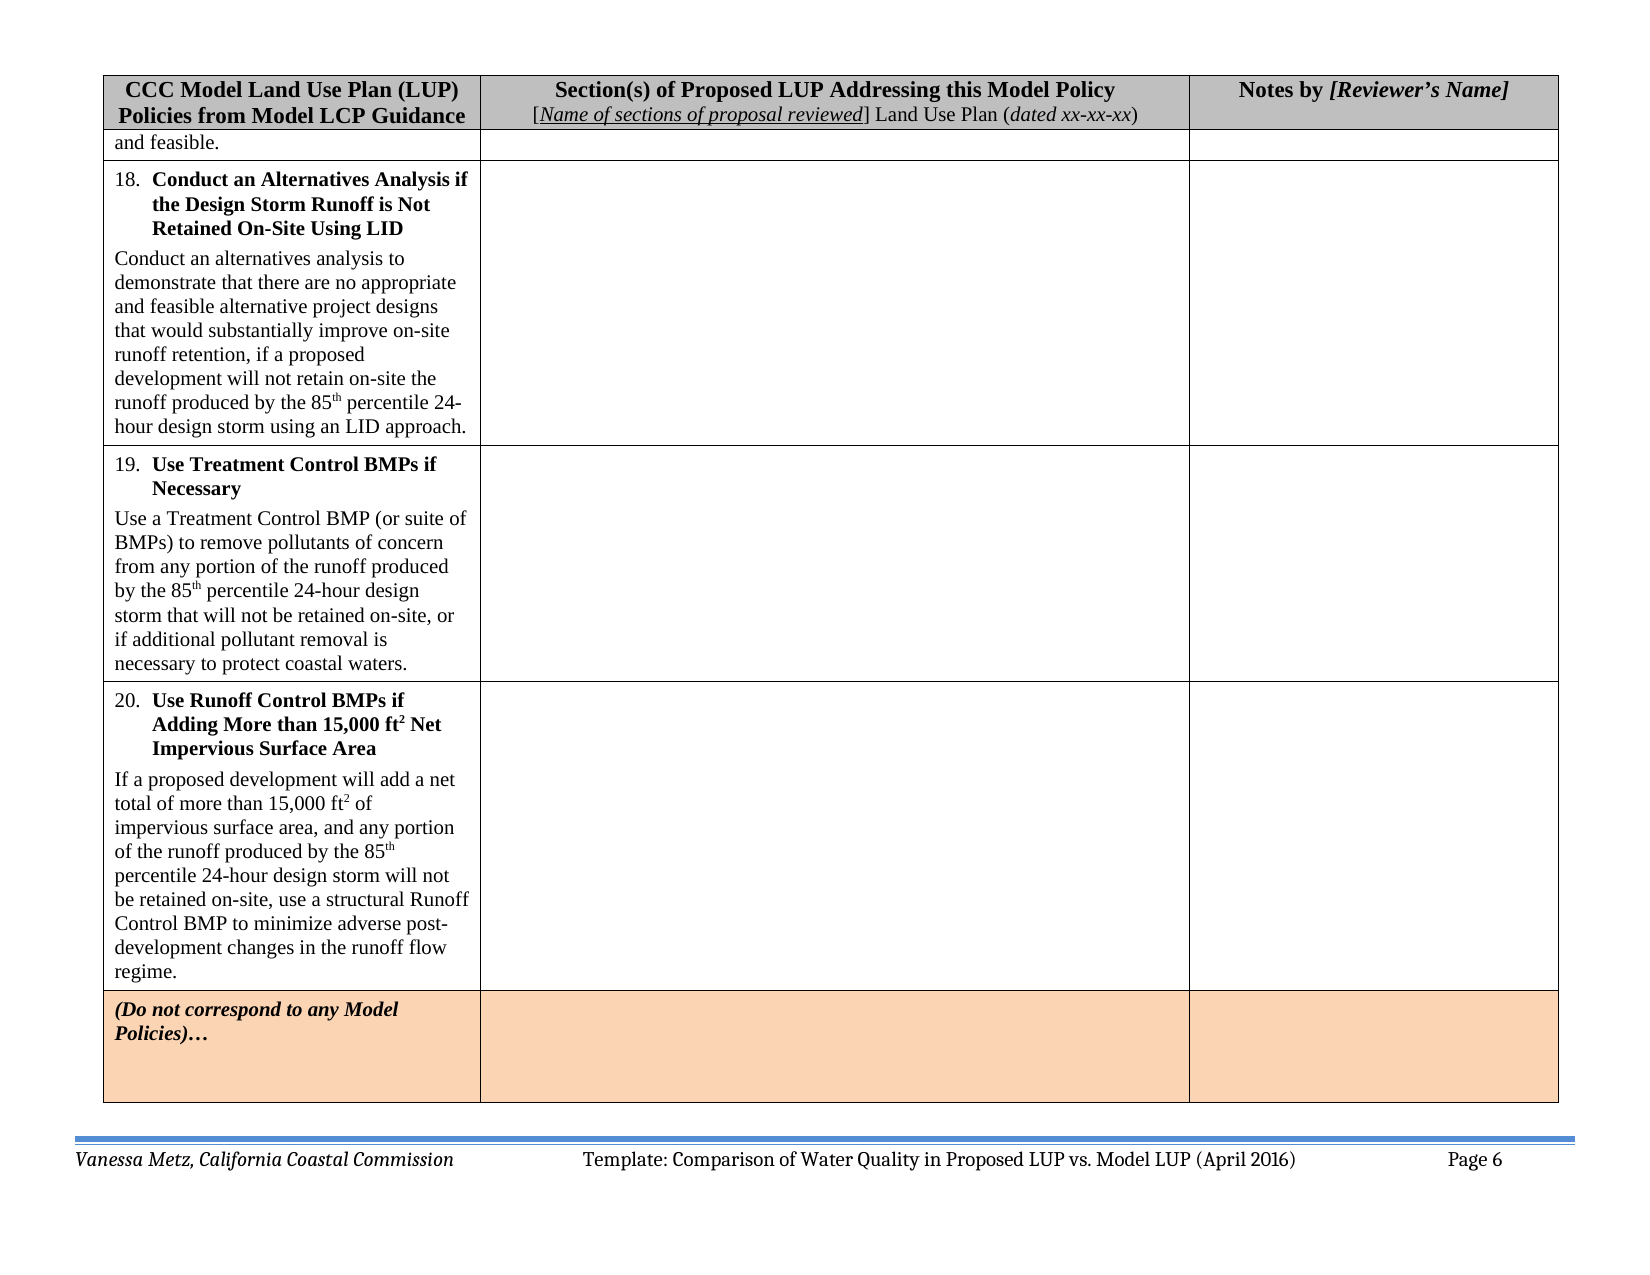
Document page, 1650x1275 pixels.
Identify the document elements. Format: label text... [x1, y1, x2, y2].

table_header CCC Model Land Use Plan (LUP) Policies from Model LCP Guidance [104, 76, 480, 129]
table_cell [1190, 991, 1558, 1102]
table_cell [1190, 161, 1558, 444]
table_cell [481, 991, 1189, 1102]
table_cell [481, 682, 1189, 989]
table_header Section(s) of Proposed LUP Addressing this Model Policy [Name of sections of proposal reviewed] Land Use Plan (dated xx-xx-xx) [481, 76, 1189, 129]
table_cell Conduct an Alternatives Analysis if the Design Storm Runoff is Not Retained On-Site Using LID Conduct an alternatives analysis to demonstrate that there are no appropriate and feasible alternative project designs that would substantially improve on-site runoff retention, if a proposed development will not retain on-site the runoff produced by the 85th percentile 24-hour design storm using an LID approach. [104, 161, 480, 444]
table_cell [481, 446, 1189, 681]
table_cell [1190, 130, 1558, 160]
table_cell Use Treatment Control BMPs if Necessary Use a Treatment Control BMP (or suite of BMPs) to remove pollutants of concern from any portion of the runoff produced by the 85th percentile 24-hour design storm that will not be retained on-site, or if additional pollutant removal is necessary to protect coastal waters. [104, 446, 480, 681]
table_cell [481, 161, 1189, 444]
table_cell (Do not correspond to any Model Policies)… [104, 991, 480, 1102]
table_cell [1190, 446, 1558, 681]
table_header Notes by [Reviewer’s Name] [1190, 76, 1558, 129]
table_cell [481, 130, 1189, 160]
table_cell Use Runoff Control BMPs if Adding More than 15,000 ft2 Net Impervious Surface Area If a proposed development will add a net total of more than 15,000 ft2 of impervious surface area, and any portion of the runoff produced by the 85th percentile 24-hour design storm will not be retained on-site, use a structural Runoff Control BMP to minimize adverse post-development changes in the runoff flow regime. [104, 682, 480, 989]
table_cell [1190, 682, 1558, 989]
